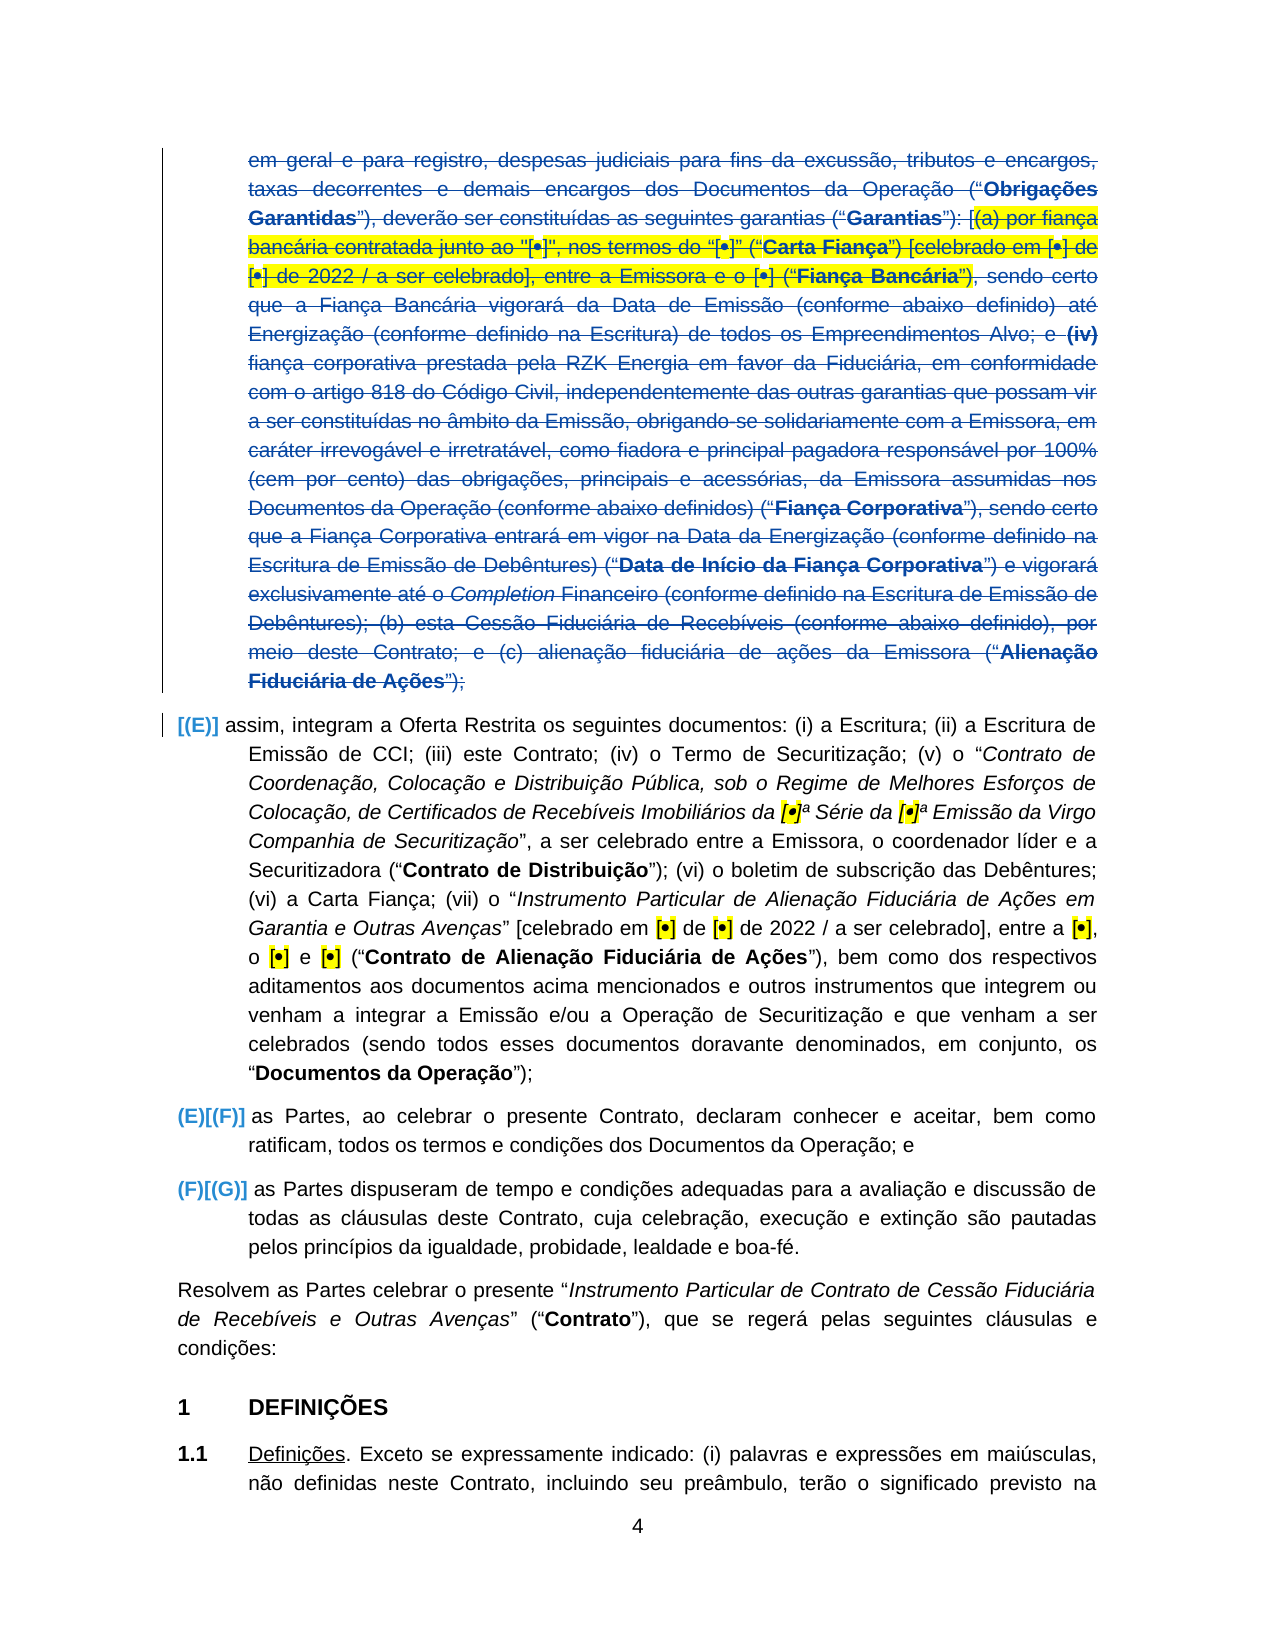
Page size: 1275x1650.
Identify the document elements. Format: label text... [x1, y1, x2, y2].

text as Partes, ao celebrar o presente Contrato, declaram conhecer e aceitar, bem como ratificam, todos os termos e condições dos Documentos da Operação; e [177, 1104, 1098, 1157]
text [177, 1441, 1098, 1495]
text as Partes dispuseram de tempo e condições adequadas para a avaliação e discussão de todas as cláusulas deste Contrato, cuja celebração, execução e extinção são pautadas pelos princípios da igualdade, probidade, lealdade e boa-fé. [177, 1177, 1098, 1258]
list Resolvem as Partes celebrar o presente “Instrumento Particular de Contrato de Cessão Fiduciária de Recebíveis e Outras Avenças” (“Contrato”), que se regerá pelas seguintes cláusulas e condições: [177, 1278, 1098, 1360]
text assim, integram a Oferta Restrita os seguintes documentos: (i) a Escritura; (ii) a Escritura de Emissão de CCI; (iii) este Contrato; (iv) o Termo de Securitização; (v) o “Contrato de Coordenação, Colocação e Distribuição Pública, sob o Regime de Melhores Esforços de Colocação, de Certificados de Recebíveis Imobiliários da []ª Série da []ª Emissão da Virgo Companhia de Securitização”, a ser celebrado entre a Emissora, o coordenador líder e a Securitizadora (“Contrato de Distribuição”); (vi) o boletim de subscrição das Debêntures; (vi) a Carta Fiança; (vii) o “Instrumento Particular de Alienação Fiduciária de Ações em Garantia e Outras Avenças” [celebrado em [] de [] de 2022 / a ser celebrado], entre a [], o [] e [] (“Contrato de Alienação Fiduciária de Ações”), bem como dos respectivos aditamentos aos documentos acima mencionados e outros instrumentos que integrem ou venham a integrar a Emissão e/ou a Operação de Securitização e que venham a ser celebrados (sendo todos esses documentos doravante denominados, em conjunto, os “Documentos da Operação”); [177, 713, 1098, 1084]
text DEFINIÇÕES [177, 1394, 1098, 1420]
